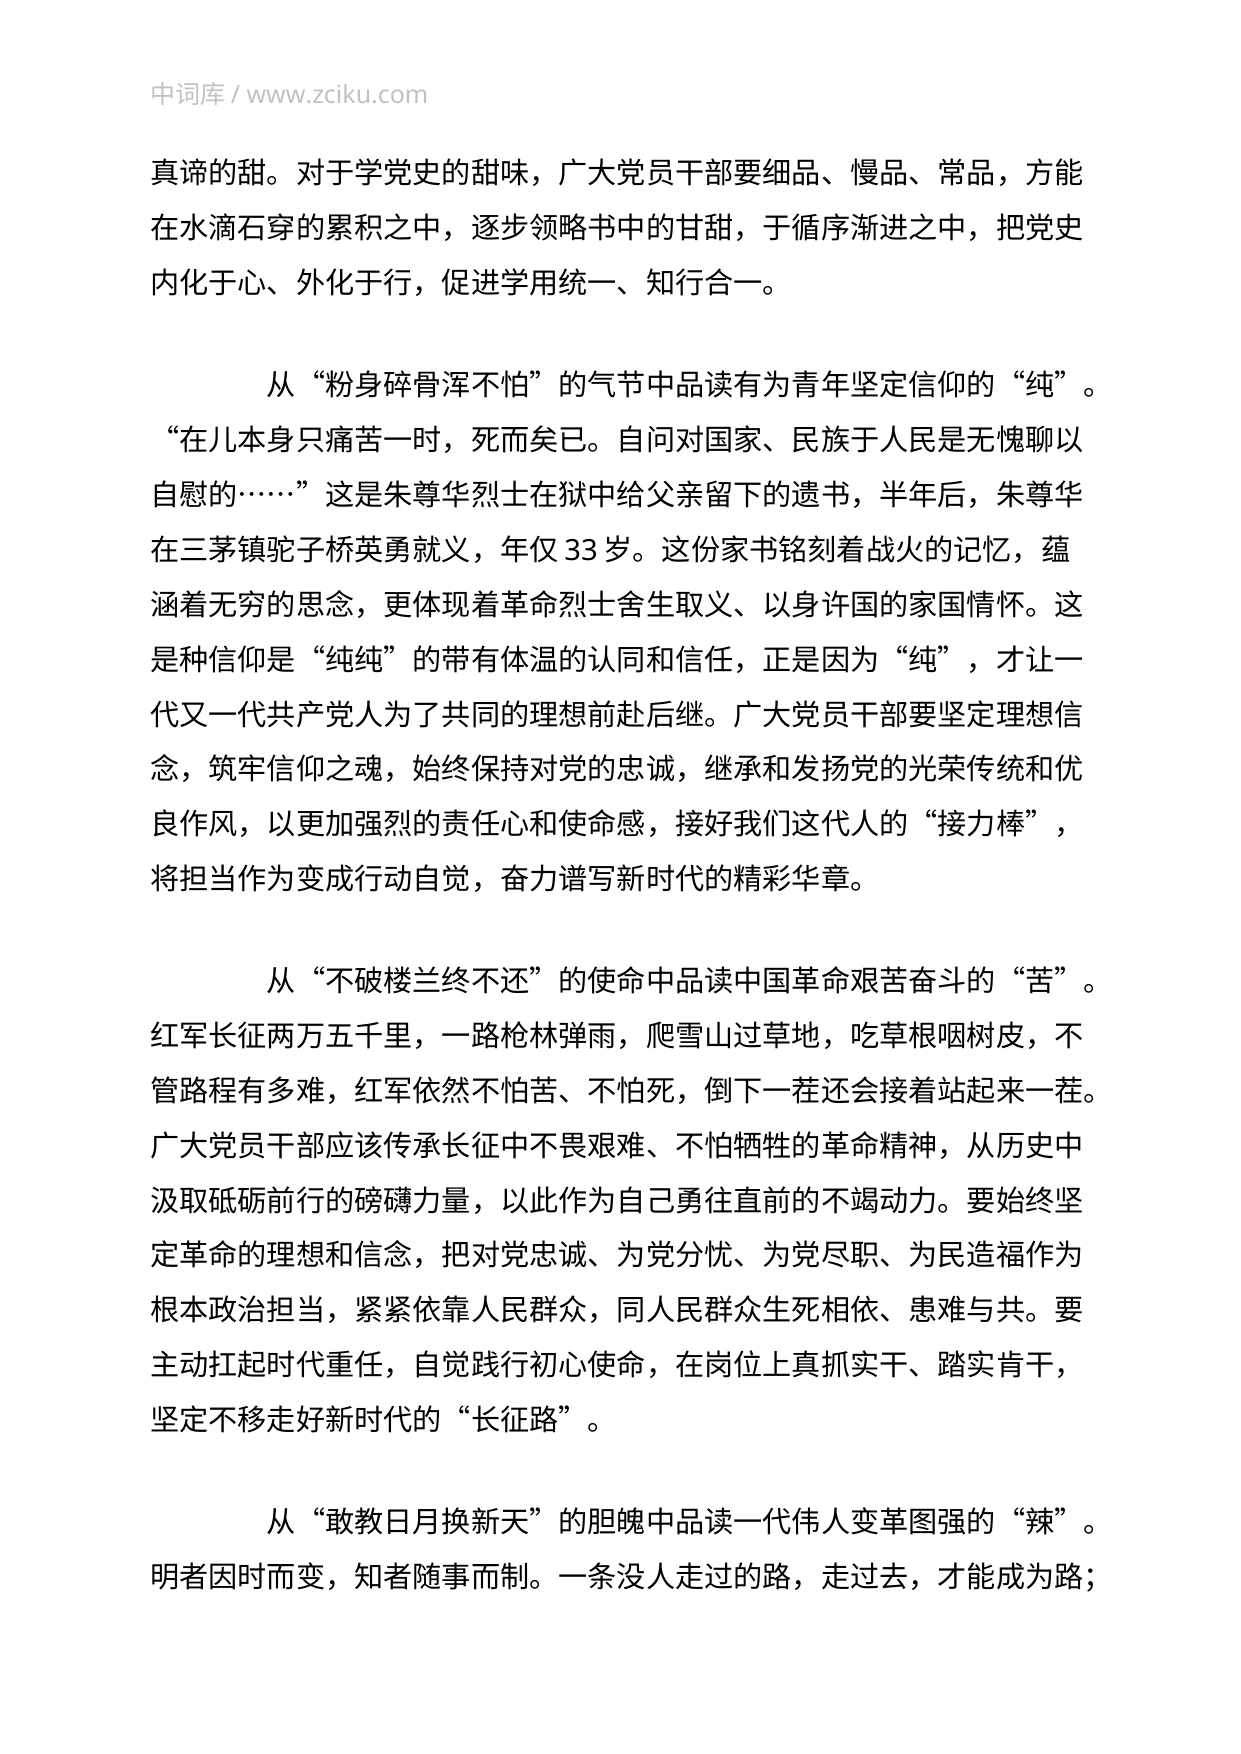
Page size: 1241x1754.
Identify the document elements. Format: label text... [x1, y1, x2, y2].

text 从“不破楼兰终不还”的使命中品读中国革命艰苦奋斗的“苦”。红军长征两万五千里，一路枪林弹雨，爬雪山过草地，吃草根咽树皮，不管路程有多难，红军依然不怕苦、不怕死，倒下一茬还会接着站起来一茬。广大党员干部应该传承长征中不畏艰难、不怕牺牲的革命精神，从历史中汲取砥砺前行的磅礴力量，以此作为自己勇往直前的不竭动力。要始终坚定革命的理想和信念，把对党忠诚、为党分忧、为党尽职、为民造福作为根本政治担当，紧紧依靠人民群众，同人民群众生死相依、患难与共。要主动扛起时代重任，自觉践行初心使命，在岗位上真抓实干、踏实肯干，坚定不移走好新时代的“长征路”。 [150, 957, 1090, 1439]
text 从“粉身碎骨浑不怕”的气节中品读有为青年坚定信仰的“纯”。“在儿本身只痛苦一时，死而矣已。自问对国家、民族于人民是无愧聊以自慰的……”这是朱尊华烈士在狱中给父亲留下的遗书，半年后，朱尊华在三茅镇驼子桥英勇就义，年仅33岁。这份家书铭刻着战火的记忆，蕴涵着无穷的思念，更体现着革命烈士舍生取义、以身许国的家国情怀。这是种信仰是“纯纯”的带有体温的认同和信任，正是因为“纯”，才让一代又一代共产党人为了共同的理想前赴后继。广大党员干部要坚定理想信念，筑牢信仰之魂，始终保持对党的忠诚，继承和发扬党的光荣传统和优良作风，以更加强烈的责任心和使命感，接好我们这代人的“接力棒”，将担当作为变成行动自觉，奋力谱写新时代的精彩华章。 [150, 362, 1090, 898]
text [150, 1498, 1090, 1596]
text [150, 150, 1090, 302]
